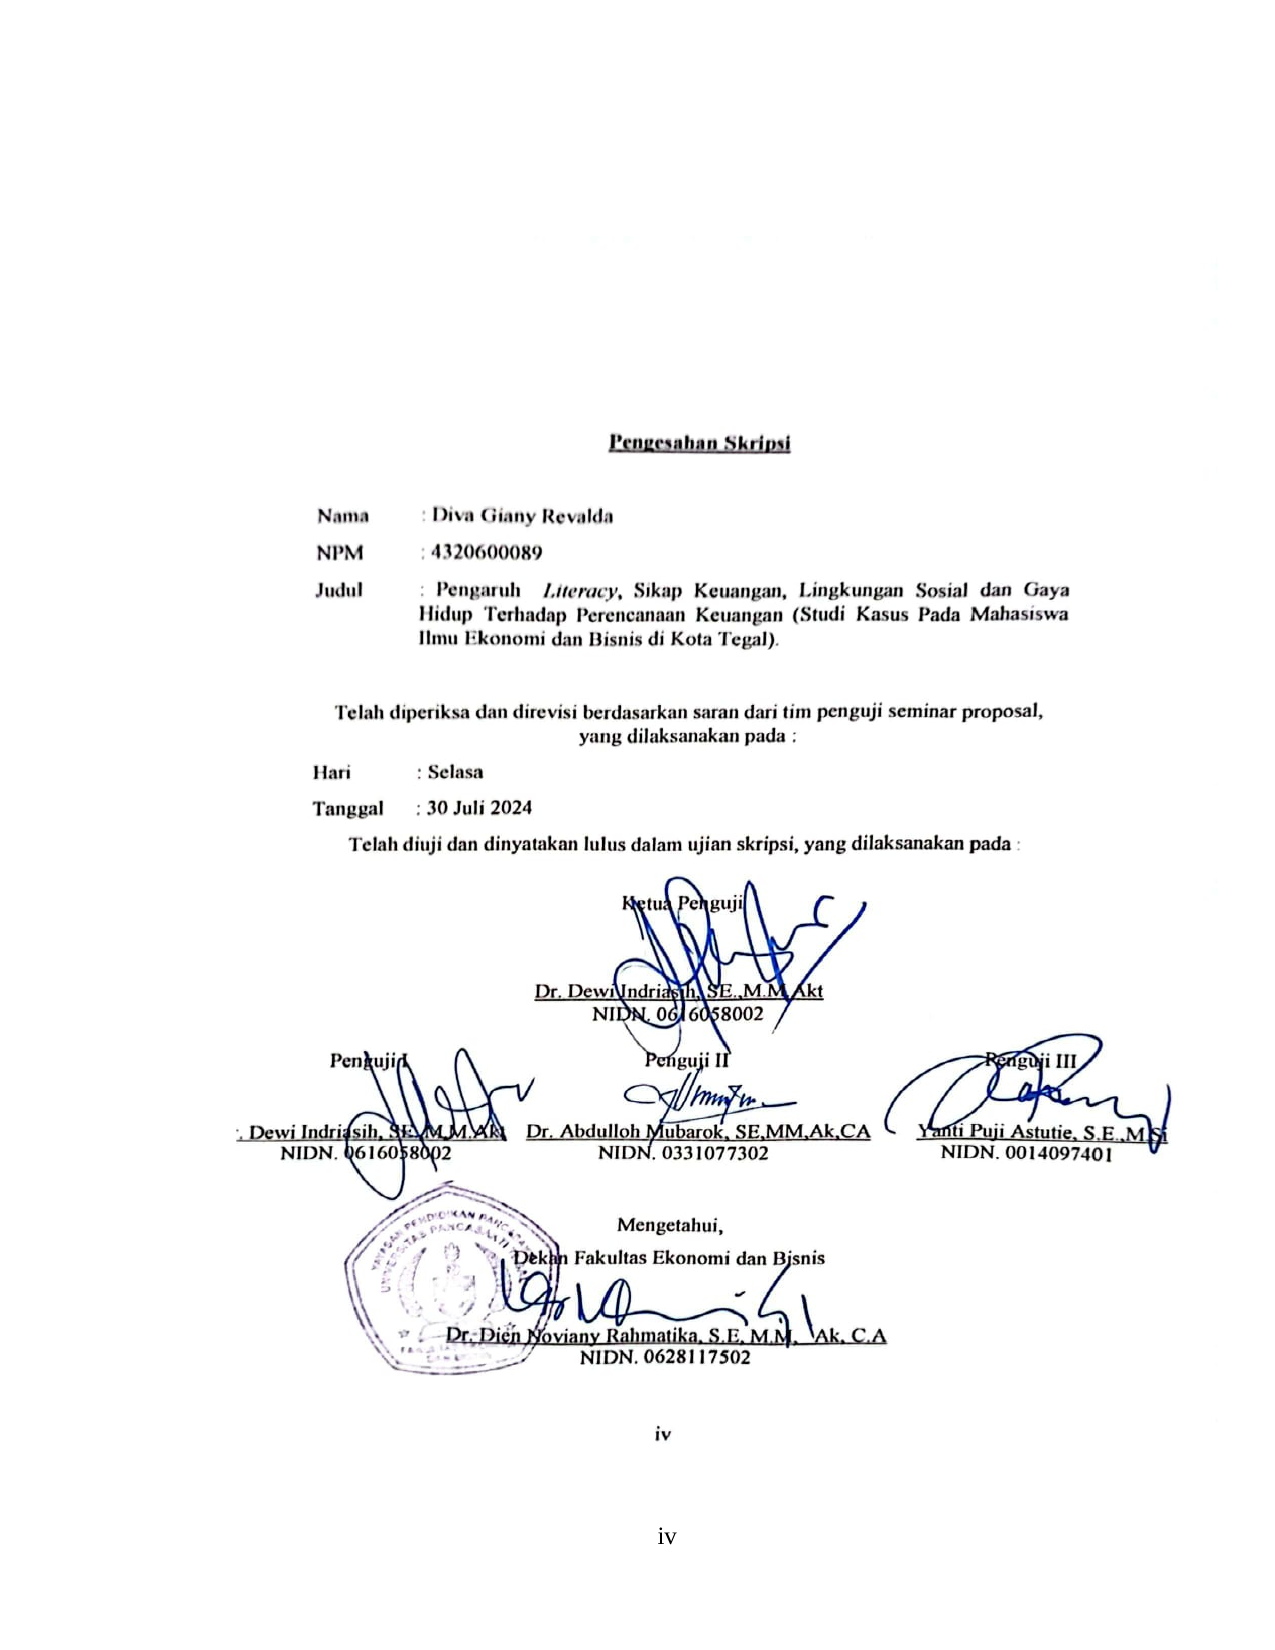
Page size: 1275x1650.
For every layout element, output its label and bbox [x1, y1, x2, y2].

picture [236, 236, 1218, 1473]
